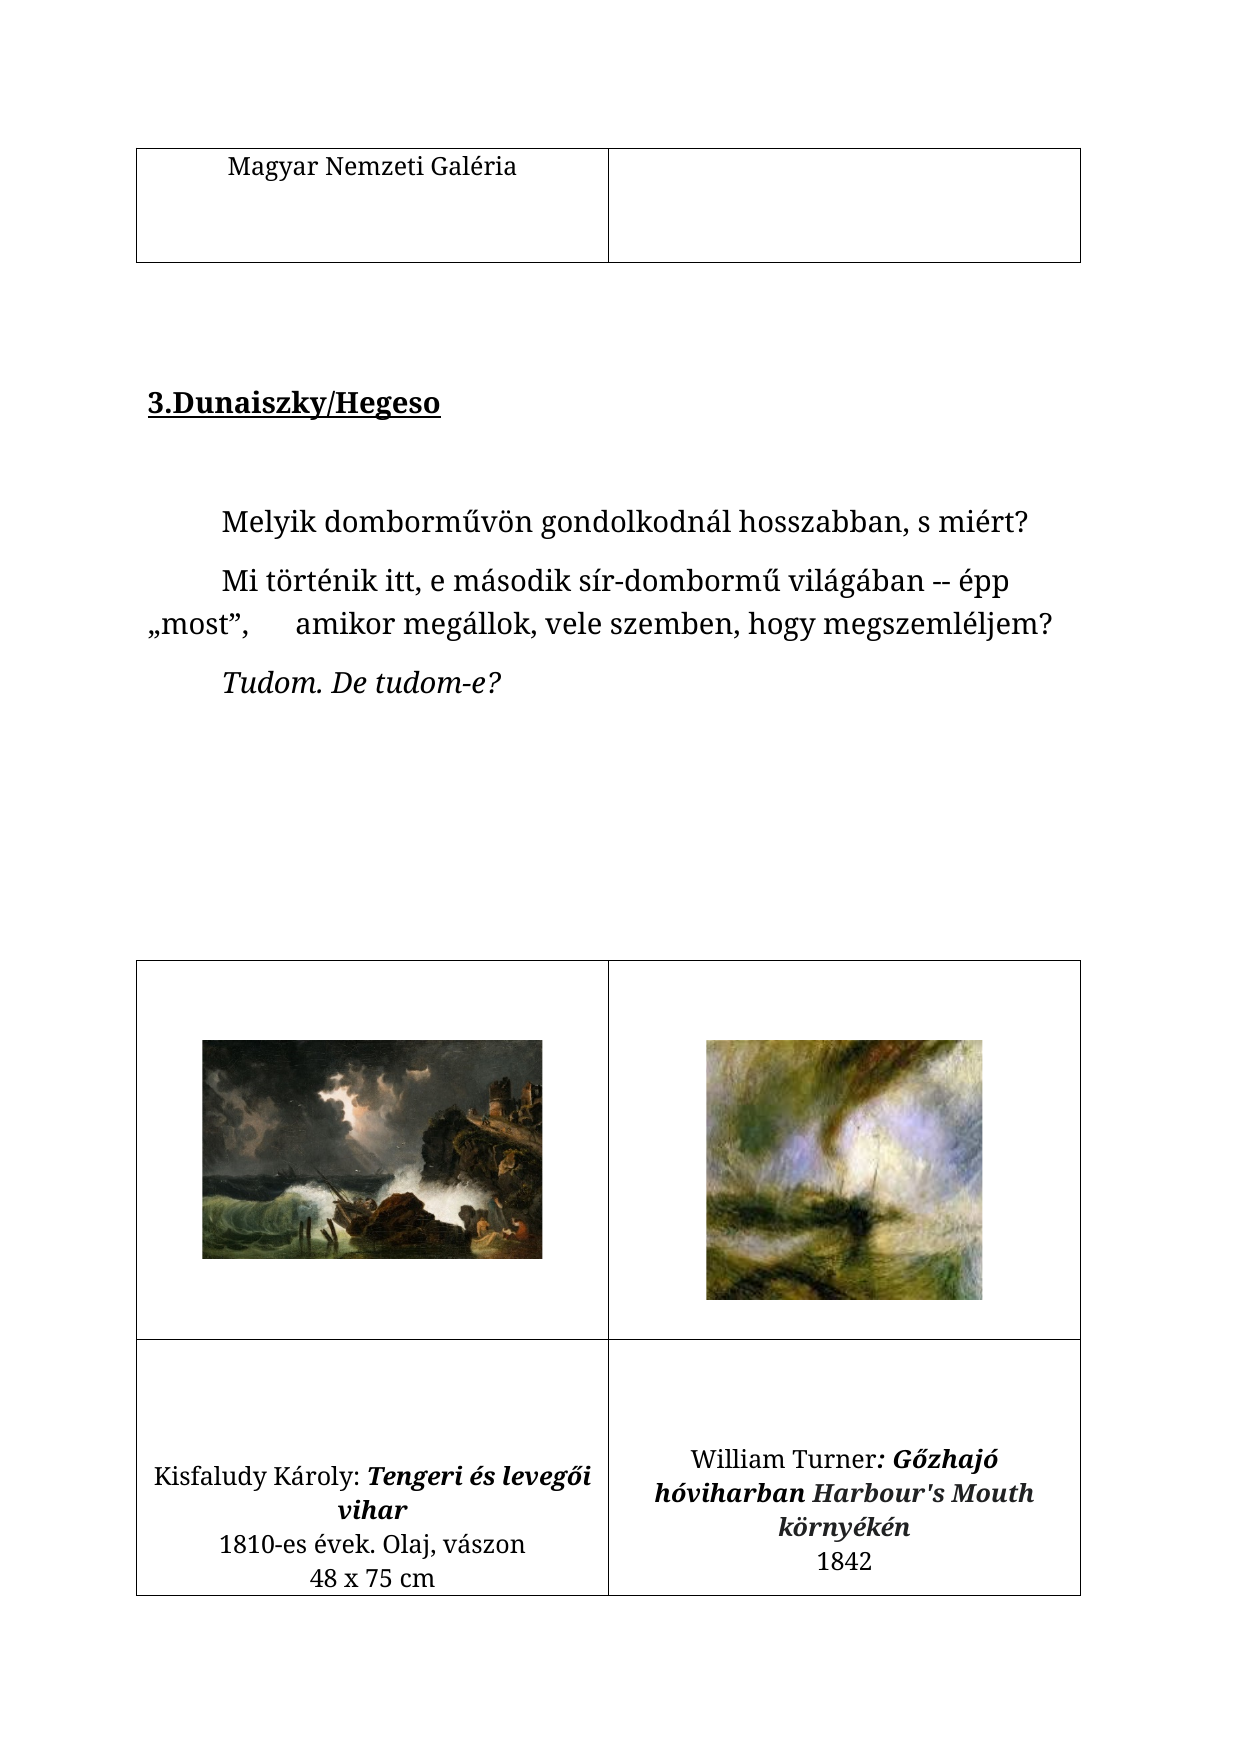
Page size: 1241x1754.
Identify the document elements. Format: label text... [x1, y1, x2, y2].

text Tudom. De tudom-e? [148, 663, 1093, 702]
text 3.Dunaiszky/Hegeso [148, 382, 1093, 422]
text Mi történik itt, e második sír-dombormű világában -- épp „most”, amikor megállok, vele szemben, hogy megszemléljem? [148, 561, 1093, 643]
text Melyik domborművön gondolkodnál hosszabban, s miért? [148, 501, 1093, 541]
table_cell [609, 1340, 1080, 1595]
table_header [137, 961, 608, 1338]
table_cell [609, 149, 1080, 262]
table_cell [137, 149, 608, 262]
picture [706, 1040, 983, 1300]
picture [202, 1040, 543, 1259]
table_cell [137, 1340, 608, 1595]
table_header [609, 961, 1080, 1338]
